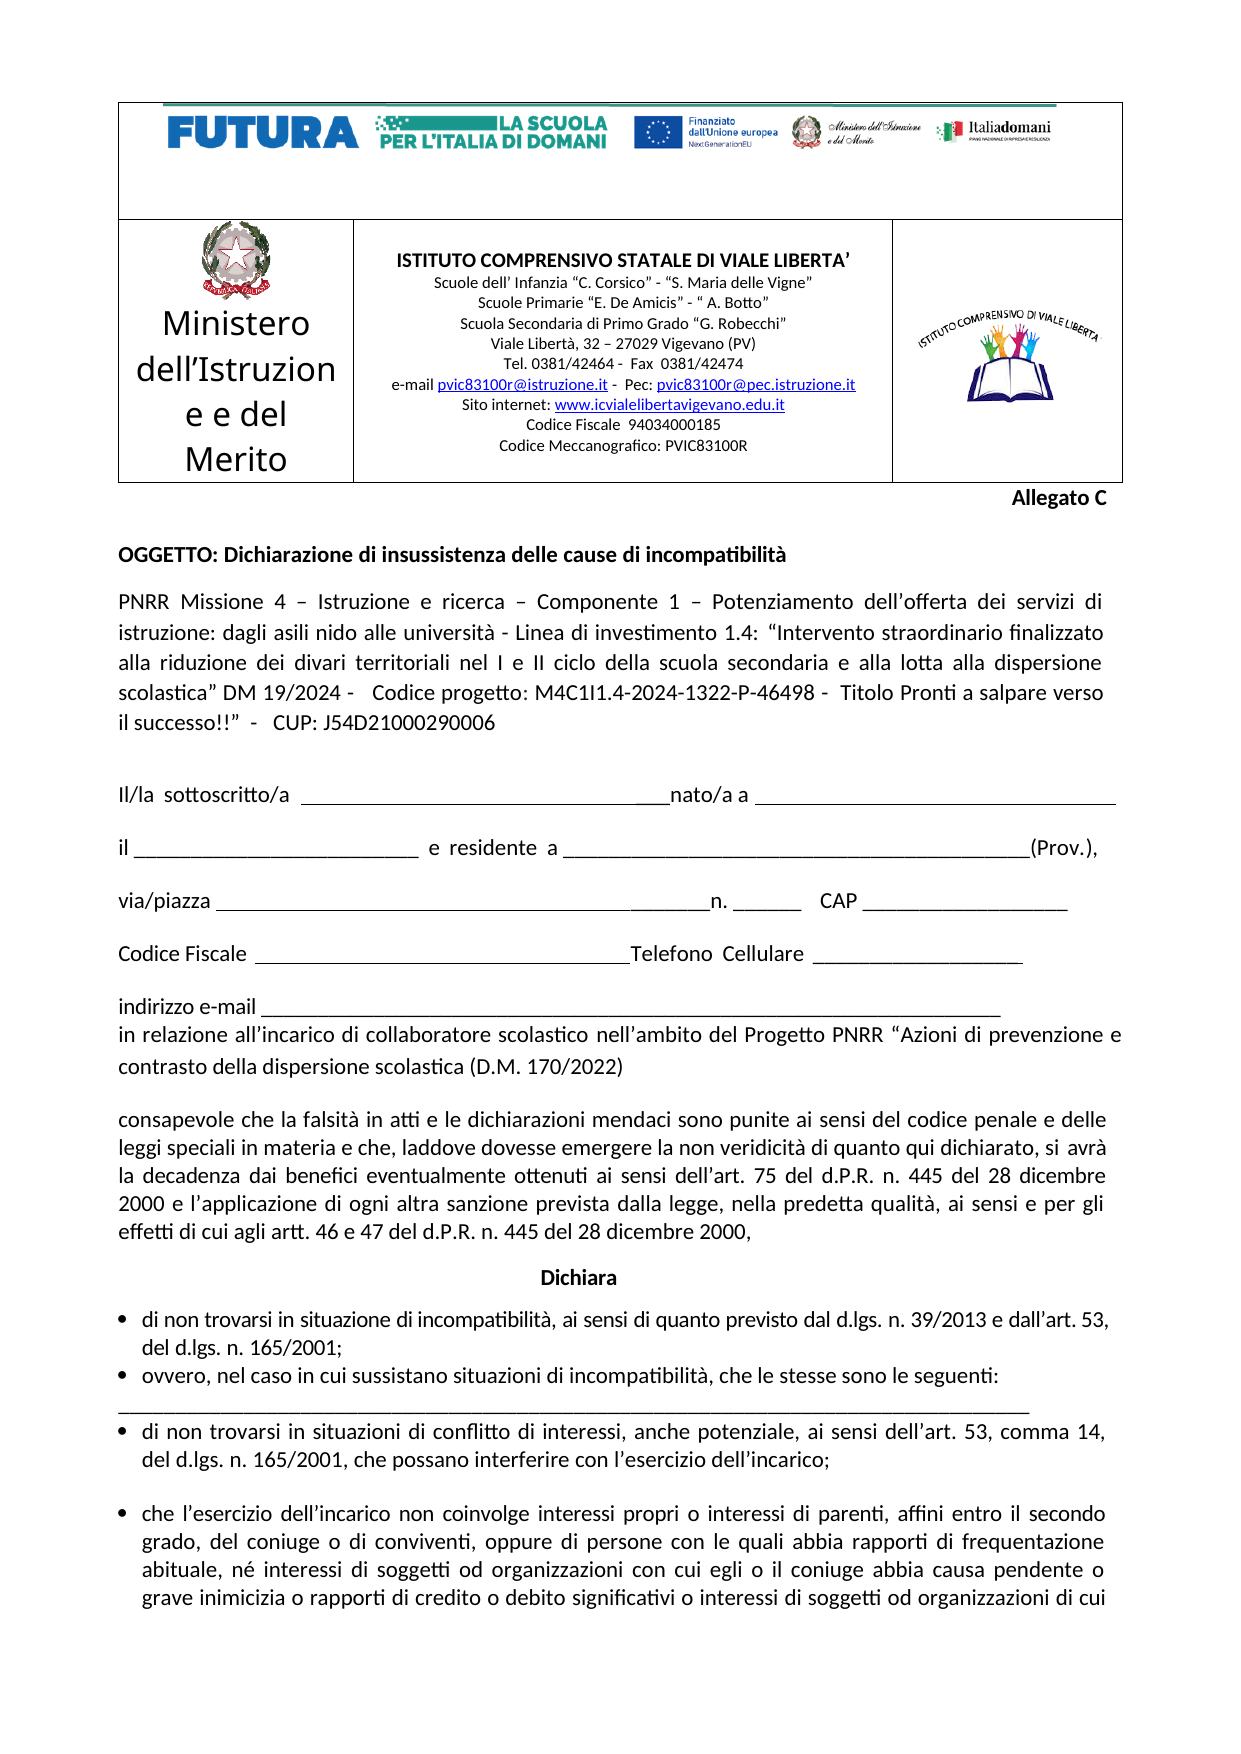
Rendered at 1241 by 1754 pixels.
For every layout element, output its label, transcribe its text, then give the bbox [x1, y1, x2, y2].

picture [913, 293, 1102, 408]
picture [201, 220, 271, 300]
text consapevole che la falsità in atti e le dichiarazioni mendaci sono punite ai sensi del codice penale e delle leggi speciali in materia e che, laddove dovesse emergere la non veridicità di quanto qui dichiarato, si avrà la decadenza dai benefici eventualmente ottenuti ai sensi dell’art. 75 del d.P.R. n. 445 del 28 dicembre 2000 e l’applicazione di ogni altra sanzione prevista dalla legge, nella predetta qualità, ai sensi e per gli effetti di cui agli artt. 46 e 47 del d.P.R. n. 445 del 28 dicembre 2000, [118, 1105, 1107, 1245]
text via/piazza _______n. ______ CAP __________________ [118, 886, 1122, 914]
text PNRR Missione 4 – Istruzione e ricerca – Componente 1 – Potenziamento dell’offerta dei servizi di istruzione: dagli asili nido alle università - Linea di investimento 1.4: “Intervento straordinario finalizzato alla riduzione dei divari territoriali nel I e II ciclo della scuola secondaria e alla lotta alla dispersione scolastica” DM 19/2024 - Codice progetto: M4C1I1.4-2024-1322-P-46498 - Titolo Pronti a salpare verso il successo!!” - CUP: J54D21000290006 [118, 587, 1104, 736]
list di non trovarsi in situazioni di conflitto di interessi, anche potenziale, ai sensi dell’art. 53, comma 14, del d.lgs. n. 165/2001, che possano interferire con l’esercizio dell’incarico; [118, 1417, 1106, 1473]
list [118, 1499, 1107, 1611]
text indirizzo e-mail __________________________________________________________________ [118, 992, 1122, 1020]
list ovvero, nel caso in cui sussistano situazioni di incompatibilità, che le stesse sono le seguenti: [118, 1361, 1122, 1389]
text ________________________________________________________________________________ [118, 1389, 1122, 1417]
text il _________________________ e residente a _________________________________________(Prov.), [118, 833, 1122, 861]
text Codice Fiscale Telefono Cellulare __________________ [118, 939, 1122, 967]
text Il/la sottoscritto/a ___nato/a a [118, 780, 1122, 808]
text in relazione all’incarico di collaboratore scolastico nell’ambito del Progetto PNRR “Azioni di prevenzione e contrasto della dispersione scolastica (D.M. 170/2022) [118, 1020, 1122, 1080]
text Allegato C [118, 483, 1108, 511]
list di non trovarsi in situazione di incompatibilità, ai sensi di quanto previsto dal d.lgs. n. 39/2013 e dall’art. 53, del d.lgs. n. 165/2001; [118, 1305, 1122, 1361]
table_cell [893, 220, 1122, 482]
table_cell ISTITUTO COMPRENSIVO STATALE DI VIALE LIBERTA’ Scuole dell’ Infanzia “C. Corsico” - “S. Maria delle Vigne” Scuole Primarie “E. De Amicis” - “ A. Botto” Scuola Secondaria di Primo Grado “G. Robecchi” Viale Libertà, 32 – 27029 Vigevano (PV) Tel. 0381/42464 - Fax 0381/42474 e-mail pvic83100r@istruzione.it - Pec: pvic83100r@pec.istruzione.it Sito internet: www.icvialelibertavigevano.edu.it Codice Fiscale 94034000185 Codice Meccanografico: PVIC83100R [354, 220, 892, 482]
text Dichiara [118, 1263, 1040, 1291]
table_header [119, 103, 1122, 219]
title OGGETTO: Dichiarazione di insussistenza delle cause di incompatibilità [118, 541, 1122, 568]
table_cell Ministero dell’Istruzione e del Merito [119, 220, 353, 482]
